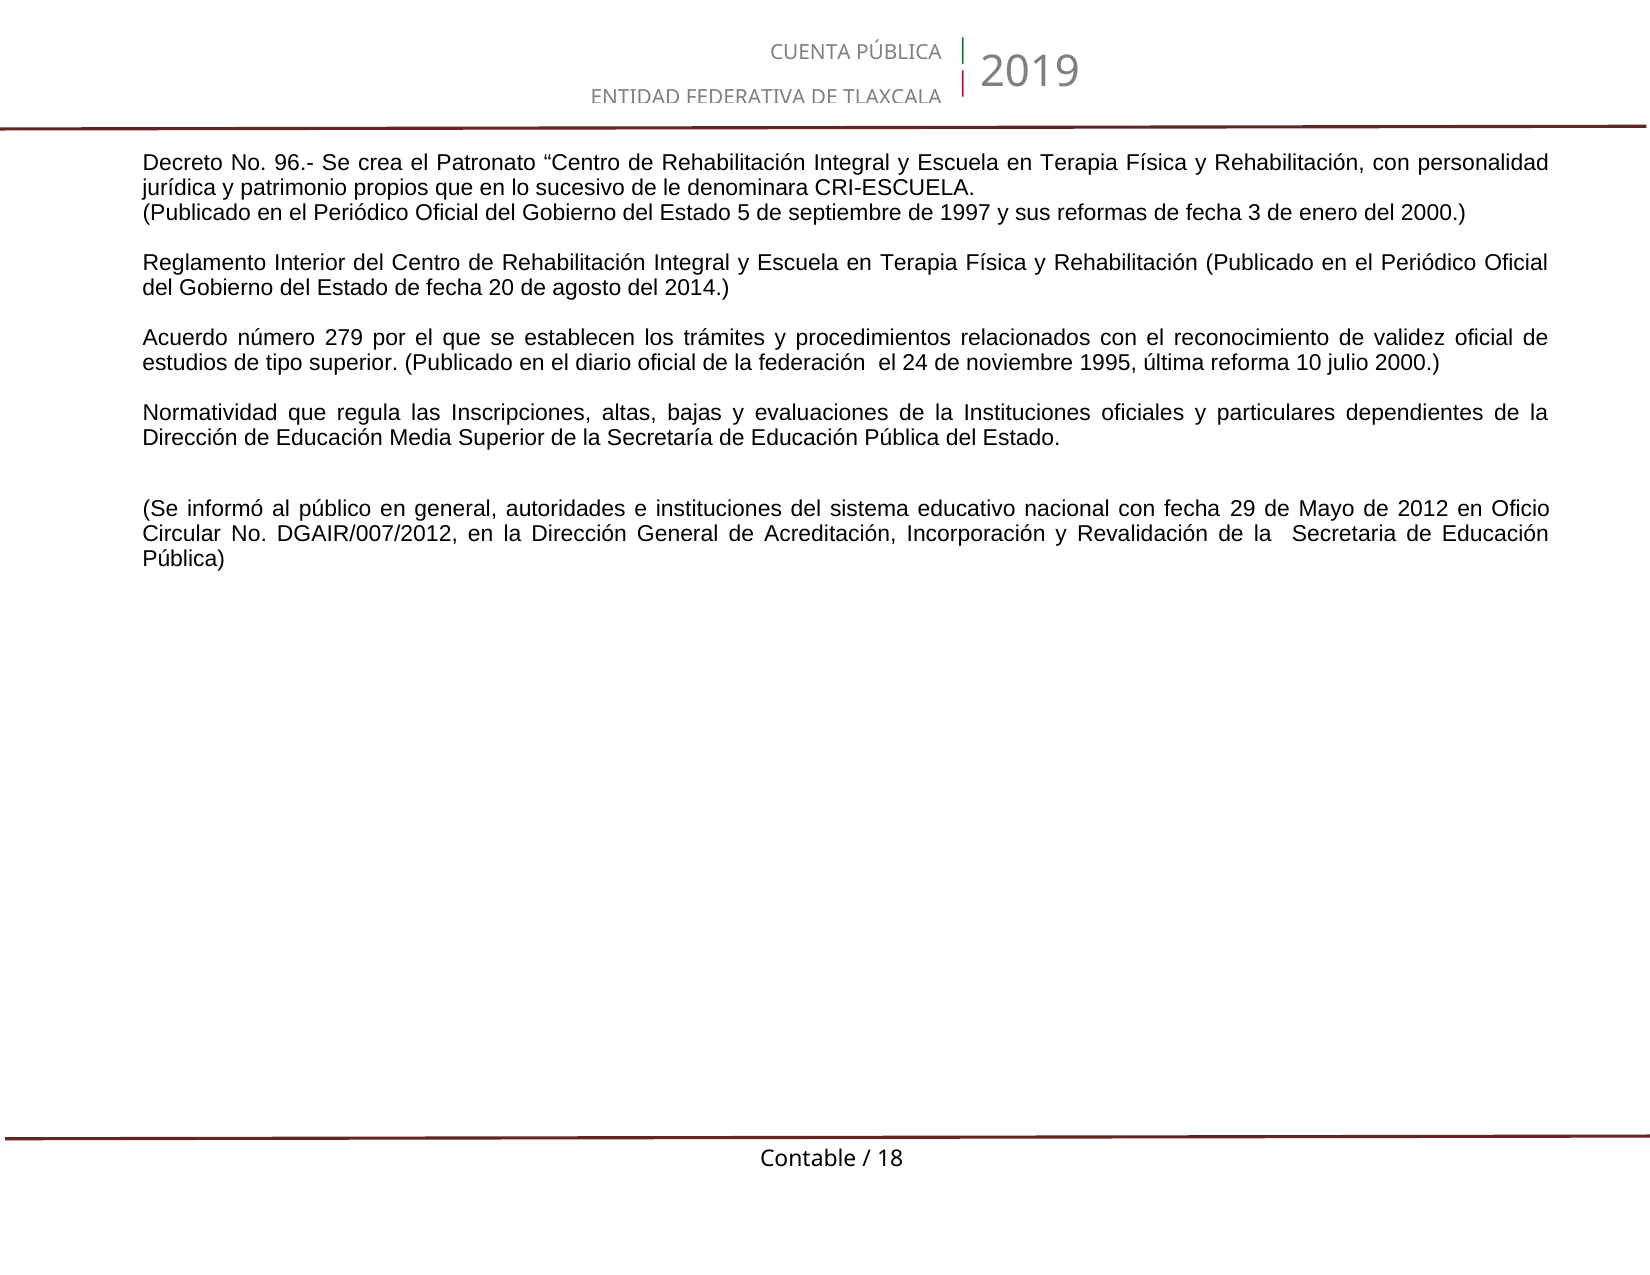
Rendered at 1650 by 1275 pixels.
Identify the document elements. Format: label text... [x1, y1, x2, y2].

text (Publicado en el Periódico Oficial del Gobierno del Estado 5 de septiembre de 1997 y sus reformas de fecha 3 de enero del 2000.) [112, 200, 1550, 225]
text Acuerdo número 279 por el que se establecen los trámites y procedimientos relacionados con el reconocimiento de validez oficial de estudios de tipo superior. (Publicado en el diario oficial de la federación el 24 de noviembre 1995, última reforma 10 julio 2000.) [142, 325, 1550, 375]
text (Se informó al público en general, autoridades e instituciones del sistema educativo nacional con fecha 29 de Mayo de 2012 en Oficio Circular No. DGAIR/007/2012, en la Dirección General de Acreditación, Incorporación y Revalidación de la Secretaria de Educación Pública) [142, 496, 1550, 571]
text Normatividad que regula las Inscripciones, altas, bajas y evaluaciones de la Instituciones oficiales y particulares dependientes de la Dirección de Educación Media Superior de la Secretaría de Educación Pública del Estado. [142, 400, 1550, 450]
picture [956, 28, 974, 100]
text Decreto No. 96.- Se crea el Patronato “Centro de Rehabilitación Integral y Escuela en Terapia Física y Rehabilitación, con personalidad jurídica y patrimonio propios que en lo sucesivo de le denominara CRI-ESCUELA. [142, 150, 1550, 200]
text Reglamento Interior del Centro de Rehabilitación Integral y Escuela en Terapia Física y Rehabilitación (Publicado en el Periódico Oficial del Gobierno del Estado de fecha 20 de agosto del 2014.) [142, 250, 1550, 300]
